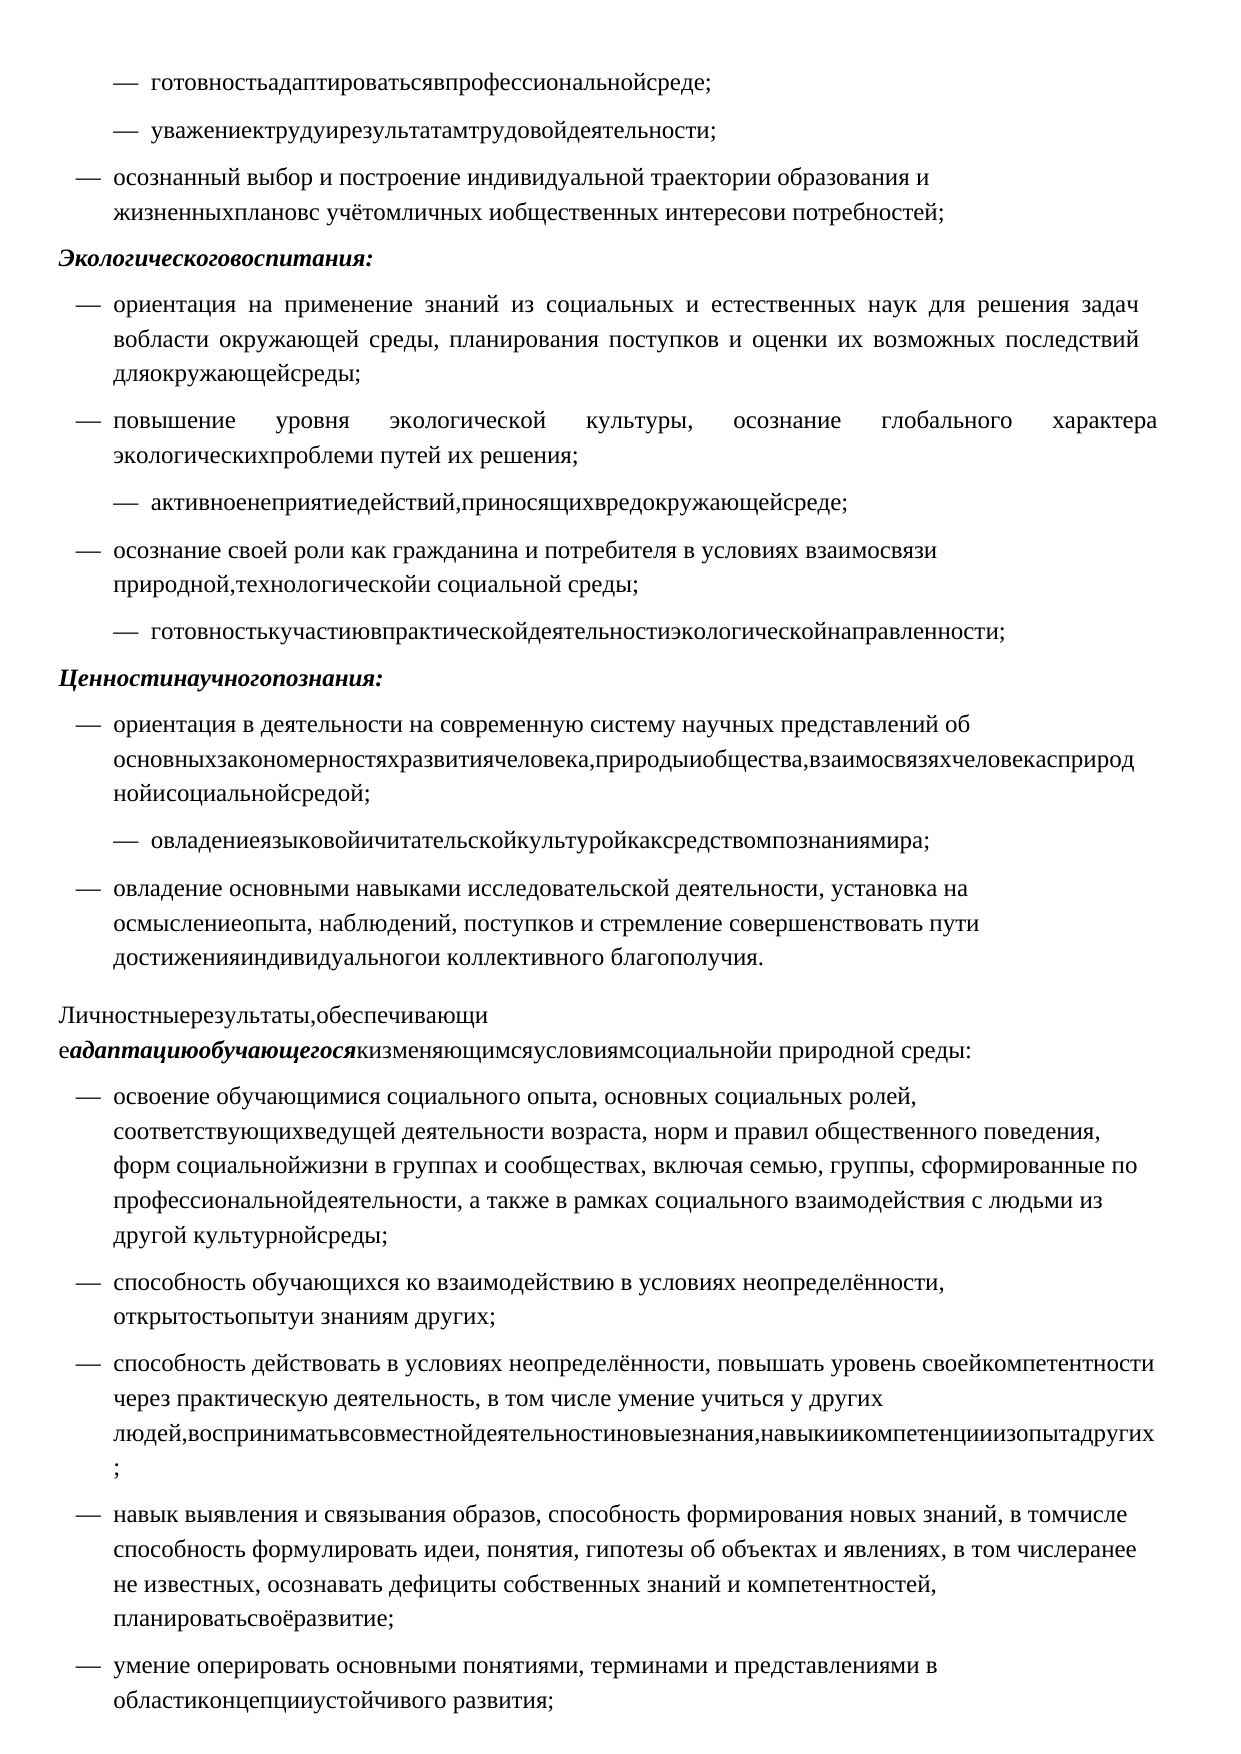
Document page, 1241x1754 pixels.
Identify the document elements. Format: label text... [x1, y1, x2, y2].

list способность обучающихся ко взаимодействию в условиях неопределённости, открытостьопытуи знаниям других; [76, 1267, 1111, 1330]
text Ценностинаучногопознания: [58, 663, 1182, 691]
list овладениеязыковойичитательскойкультуройкаксредствомпознаниямира; [113, 825, 1182, 854]
list ориентация на применение знаний из социальных и естественных наук для решения задач вобласти окружающей среды, планирования поступков и оценки их возможных последствий дляокружающейсреды; [76, 289, 1140, 387]
text Экологическоговоспитания: [58, 243, 1182, 272]
list готовностьадаптироватьсявпрофессиональнойсреде; [113, 67, 1182, 96]
list овладение основными навыками исследовательской деятельности, установка на осмыслениеопыта, наблюдений, поступков и стремление совершенствовать пути достиженияиндивидуальногои коллективного благополучия. [76, 873, 1142, 971]
list осознание своей роли как гражданина и потребителя в условиях взаимосвязи природной,технологическойи социальной среды; [76, 535, 1105, 598]
list готовностькучастиювпрактическойдеятельностиэкологическойнаправленности; [113, 616, 1182, 645]
list ориентация в деятельности на современную систему научных представлений об основныхзакономерностяхразвитиячеловека,природыиобщества,взаимосвязяхчеловекасприроднойисоциальнойсредой; [76, 709, 1147, 807]
list осознанный выбор и построение индивидуальной траектории образования и жизненныхплановс учётомличных иобщественных интересови потребностей; [76, 162, 1095, 226]
list уважениектрудуирезультатамтрудовойдеятельности; [113, 115, 1182, 143]
list способность действовать в условиях неопределённости, повышать уровень своейкомпетентности через практическую деятельность, в том числе умение учиться у других людей,восприниматьвсовместнойдеятельностиновыезнания,навыкиикомпетенцииизопытадругих; [76, 1348, 1157, 1481]
list повышение уровня экологической культуры, осознание глобального характера экологическихпроблеми путей их решения; [76, 405, 1158, 469]
list навык выявления и связывания образов, способность формирования новых знаний, в томчисле способность формулировать идеи, понятия, гипотезы об объектах и явлениях, в том числеранее не известных, осознавать дефициты собственных знаний и компетентностей, планироватьсвоёразвитие; [76, 1499, 1146, 1632]
list активноенеприятиедействий,приносящихвредокружающейсреде; [113, 487, 1182, 516]
list освоение обучающимися социального опыта, основных социальных ролей, соответствующихведущей деятельности возраста, норм и правил общественного поведения, форм социальнойжизни в группах и сообществах, включая семью, группы, сформированные по профессиональнойдеятельности, а также в рамках социального взаимодействия с людьми из другой культурнойсреды; [76, 1081, 1158, 1248]
list умение оперировать основными понятиями, терминами и представлениями в областиконцепцииустойчивого развития; [76, 1651, 1067, 1714]
text Личностныерезультаты,обеспечивающиеадаптациюобучающегосякизменяющимсяусловиямсоциальнойи природной среды: [58, 1001, 1182, 1064]
